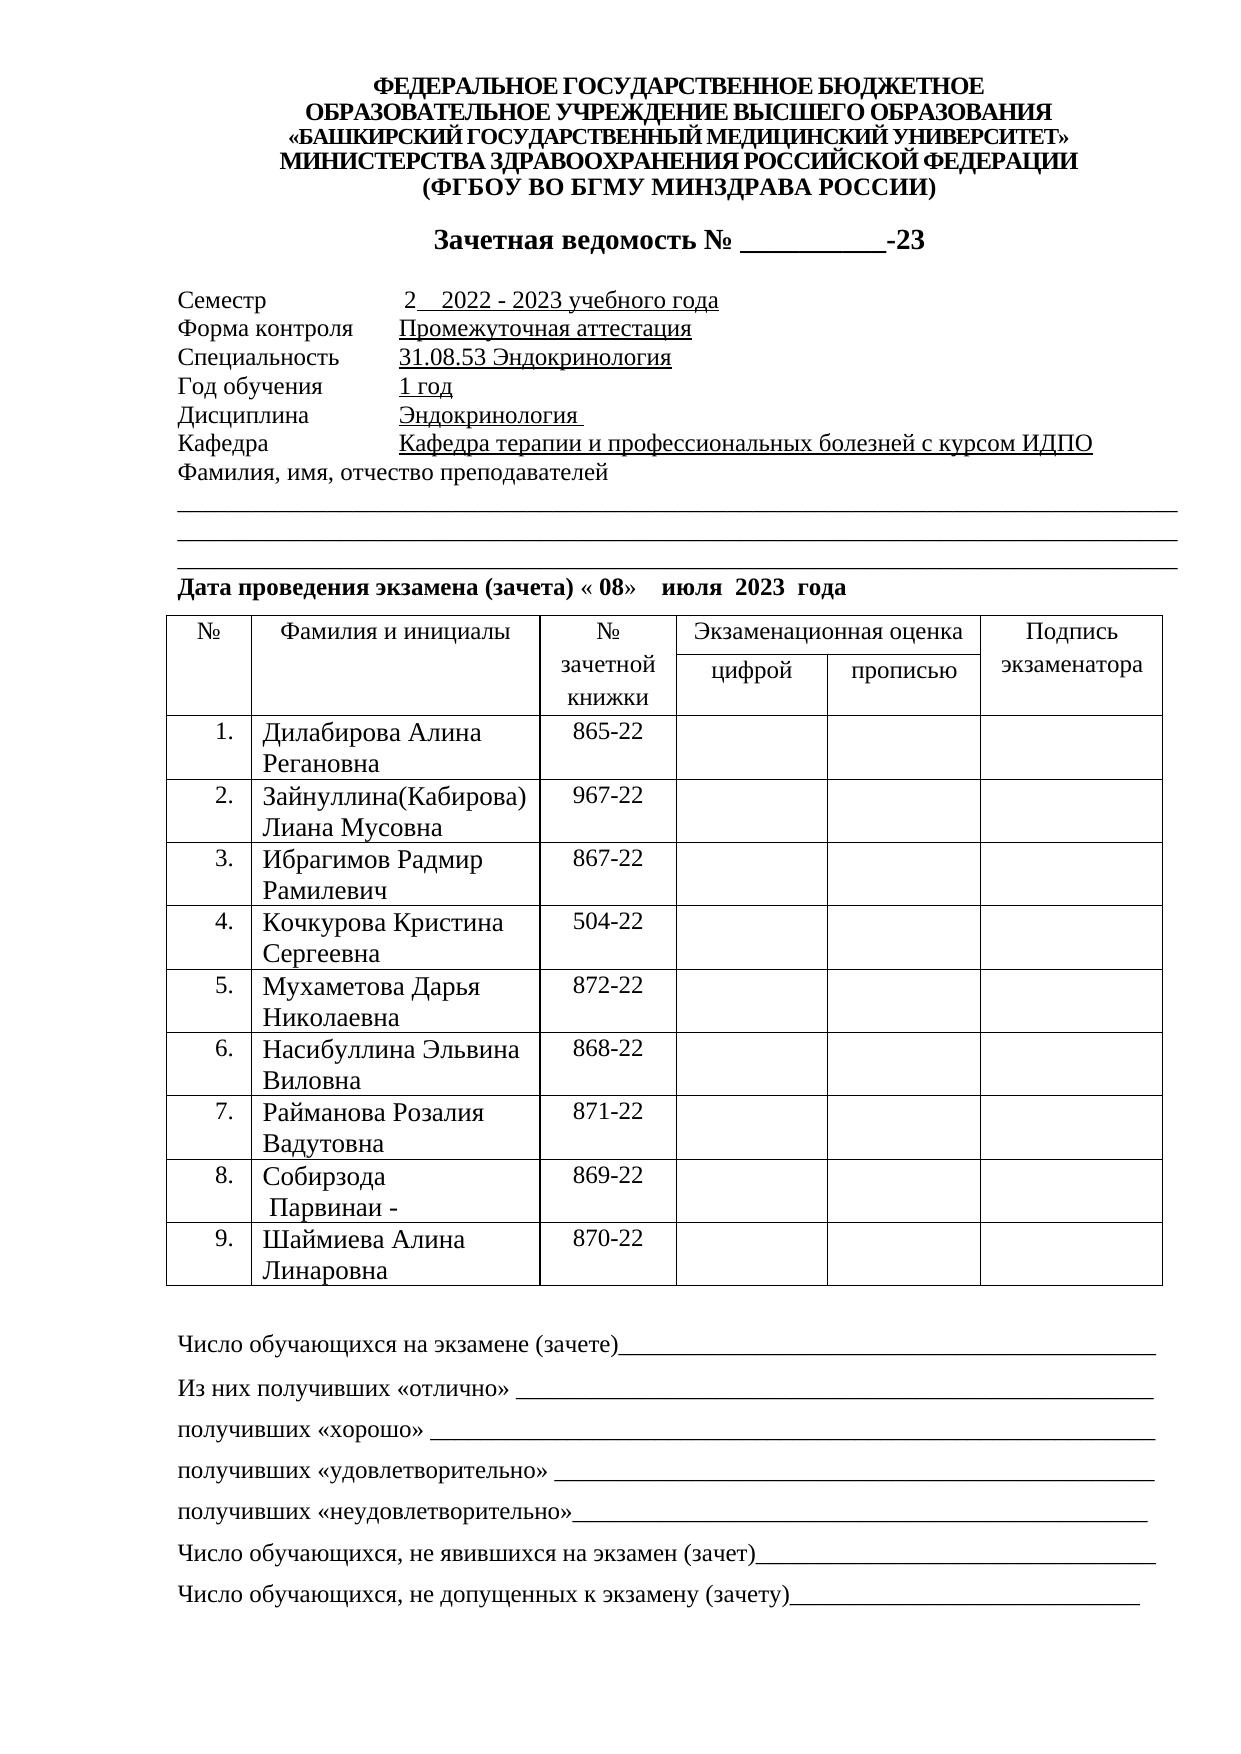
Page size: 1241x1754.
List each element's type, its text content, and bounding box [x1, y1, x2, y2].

table_cell [828, 780, 980, 842]
text Число обучающихся на экзамене (зачете)___________________________________________ [177, 1329, 1181, 1358]
text (ФГБОУ ВО БГМУ МИНЗДРАВА РОССИИ) [177, 175, 1181, 201]
table_cell [981, 970, 1162, 1032]
text Зачетная ведомость № __________-23 [177, 222, 1181, 256]
table_cell [981, 1223, 1162, 1285]
text Число обучающихся, не явившихся на экзамен (зачет)________________________________ [177, 1538, 1181, 1566]
table_cell Собирзода Парвинаи - [252, 1160, 539, 1222]
table_cell [677, 780, 827, 842]
text получивших «хорошо» __________________________________________________________ [177, 1414, 1181, 1443]
table_cell [981, 780, 1162, 842]
text Число обучающихся, не допущенных к экзамену (зачету)____________________________ [177, 1579, 1181, 1608]
table_cell 871-22 [541, 1096, 676, 1159]
table_cell [167, 1160, 251, 1222]
table_cell [828, 716, 980, 779]
text получивших «неудовлетворительно»______________________________________________ [177, 1496, 1181, 1525]
text Год обучения 1 год [177, 371, 1181, 400]
text Из них получивших «отлично» ___________________________________________________ [177, 1373, 1181, 1401]
table_cell Насибуллина Эльвина Виловна [252, 1033, 539, 1095]
table_cell [981, 1160, 1162, 1222]
table_cell 504-22 [541, 906, 676, 969]
table_cell 867-22 [541, 843, 676, 905]
text получивших «удовлетворительно» ________________________________________________ [177, 1455, 1181, 1484]
table_header Экзаменационная оценка [677, 616, 980, 654]
table_header № [167, 616, 251, 715]
table_cell [677, 843, 827, 905]
table_cell [167, 1223, 251, 1285]
table_cell [981, 1096, 1162, 1159]
table_cell 869-22 [541, 1160, 676, 1222]
text Дисциплина Эндокринология [177, 400, 1181, 428]
table_cell [677, 1160, 827, 1222]
table_cell [981, 906, 1162, 969]
text Дата проведения экзамена (зачета) « 08» июля 2023 года [177, 572, 1181, 601]
table_cell [828, 1160, 980, 1222]
table_cell 865-22 [541, 716, 676, 779]
table_cell Ибрагимов Радмир Рамилевич [252, 843, 539, 905]
table_cell прописью [828, 655, 980, 715]
table_cell [677, 970, 827, 1032]
table_cell Мухаметова Дарья Николаевна [252, 970, 539, 1032]
table_cell [828, 843, 980, 905]
table_cell Шаймиева Алина Линаровна [252, 1223, 539, 1285]
text Специальность 31.08.53 Эндокринология [177, 342, 1181, 371]
table_cell Зайнуллина(Кабирова) Лиана Мусовна [252, 780, 539, 842]
table_cell [677, 1033, 827, 1095]
text Форма контроля Промежуточная аттестация [177, 313, 1181, 342]
table_cell [981, 843, 1162, 905]
table_cell Дилабирова Алина Регановна [252, 716, 539, 779]
subtitle ФЕДЕРАЛЬНОЕ ГОСУДАРСТВЕННОЕ БЮДЖЕТНОЕ [177, 74, 1181, 100]
subtitle «БАШКИРСКИЙ ГОСУДАРСТВЕННЫЙ МЕДИЦИНСКИЙ УНИВЕРСИТЕТ» [177, 126, 1181, 149]
table_cell 967-22 [541, 780, 676, 842]
subtitle МИНИСТЕРСТВА ЗДРАВООХРАНЕНИЯ РОССИЙСКОЙ ФЕДЕРАЦИИ [177, 149, 1181, 175]
table_cell [677, 906, 827, 969]
text Фамилия, имя, отчество преподавателей ________________________________________________________________________________________________________________________________________________________________________________________________________________________________________________ [177, 457, 1181, 572]
table_header Подпись экзаменатора [981, 616, 1162, 715]
table_cell [677, 1223, 827, 1285]
table_cell [828, 1033, 980, 1095]
table_cell 868-22 [541, 1033, 676, 1095]
table_cell цифрой [677, 655, 827, 715]
table_cell Райманова Розалия Вадутовна [252, 1096, 539, 1159]
table_cell Кочкурова Кристина Сергеевна [252, 906, 539, 969]
subtitle ОБРАЗОВАТЕЛЬНОЕ УЧРЕЖДЕНИЕ ВЫСШЕГО ОБРАЗОВАНИЯ [177, 100, 1181, 126]
table_cell [828, 906, 980, 969]
table_header Фамилия и инициалы [252, 616, 539, 715]
table_cell 872-22 [541, 970, 676, 1032]
table_cell [677, 716, 827, 779]
table_cell [828, 1096, 980, 1159]
table_cell [167, 1096, 251, 1159]
table_cell [167, 843, 251, 905]
table_header № зачетной книжки [541, 616, 676, 715]
table_cell [828, 1223, 980, 1285]
table_cell [677, 1096, 827, 1159]
table_cell [167, 906, 251, 969]
table_cell [981, 1033, 1162, 1095]
table_cell [981, 716, 1162, 779]
table_cell [167, 970, 251, 1032]
text Кафедра Кафедра терапии и профессиональных болезней с курсом ИДПО [177, 428, 1181, 457]
table_cell [167, 1033, 251, 1095]
text Семестр 2 2022 - 2023 учебного года [177, 285, 1181, 313]
table_cell [167, 780, 251, 842]
table_cell [828, 970, 980, 1032]
table_cell [167, 716, 251, 779]
table_cell 870-22 [541, 1223, 676, 1285]
